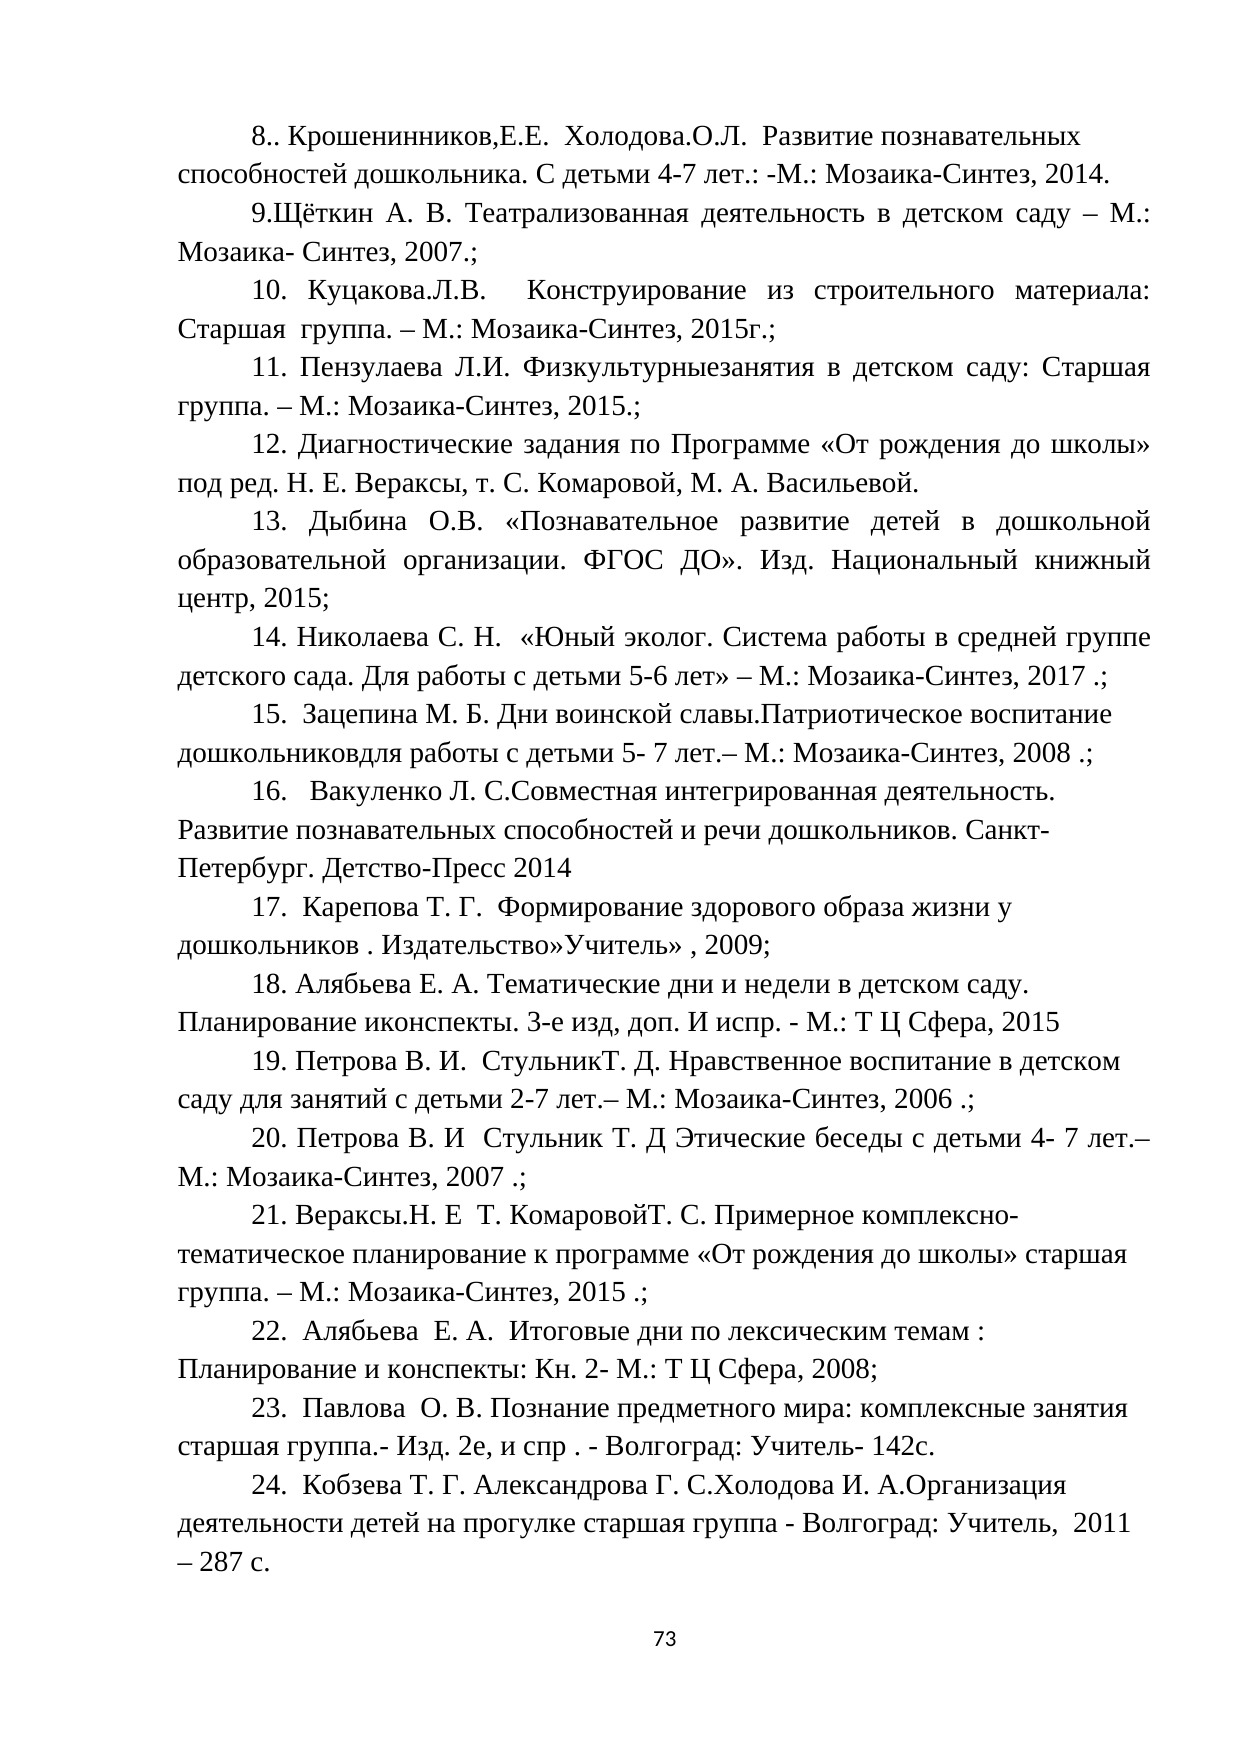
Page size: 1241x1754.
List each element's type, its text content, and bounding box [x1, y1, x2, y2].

text 15. Зацепина М. Б. Дни воинской славы.Патриотическое воспитание дошкольниковдля работы с детьми 5- 7 лет.– М.: Мозаика-Синтез, 2008 .; [177, 696, 1152, 768]
text 11. Пензулаева Л.И. Физкультурныезанятия в детском саду: Старшая группа. – М.: Мозаика-Синтез, 2015.; [177, 349, 1152, 421]
text 21. Вераксы.Н. Е Т. КомаровойТ. С. Примерное комплексно- тематическое планирование к программе «От рождения до школы» старшая группа. – М.: Мозаика-Синтез, 2015 .; [177, 1197, 1152, 1308]
text 14. Николаева С. Н. «Юный эколог. Система работы в средней группе детского сада. Для работы с детьми 5-6 лет» – М.: Мозаика-Синтез, 2017 .; [177, 619, 1152, 691]
text 19. Петрова В. И. СтульникТ. Д. Нравственное воспитание в детском саду для занятий с детьми 2-7 лет.– М.: Мозаика-Синтез, 2006 .; [177, 1043, 1152, 1115]
text 20. Петрова В. И Стульник Т. Д Этические беседы с детьми 4- 7 лет.– М.: Мозаика-Синтез, 2007 .; [177, 1120, 1152, 1192]
text 23. Павлова О. В. Познание предметного мира: комплексные занятия старшая группа.- Изд. 2е, и спр . - Волгоград: Учитель- 142с. [177, 1390, 1152, 1462]
text 16. Вакуленко Л. С.Совместная интегрированная деятельность. Развитие познавательных способностей и речи дошкольников. Санкт- Петербург. Детство-Пресс 2014 [177, 773, 1152, 884]
text 10. Куцакова.Л.В. Конструирование из строительного материала: Старшая группа. – М.: Мозаика-Синтез, 2015г.; [177, 272, 1152, 344]
text 13. Дыбина О.В. «Познавательное развитие детей в дошкольной образовательной организации. ФГОС ДО». Изд. Национальный книжный центр, 2015; [177, 503, 1152, 614]
text 9.Щёткин А. В. Театрализованная деятельность в детском саду – М.: Мозаика- Синтез, 2007.; [177, 195, 1152, 267]
text 17. Карепова Т. Г. Формирование здорового образа жизни у дошкольников . Издательство»Учитель» , 2009; [177, 889, 1152, 961]
text 22. Алябьева Е. А. Итоговые дни по лексическим темам : Планирование и конспекты: Кн. 2- М.: Т Ц Сфера, 2008; [177, 1313, 1152, 1385]
text 8.. Крошенинников,Е.Е. Холодова.О.Л. Развитие познавательных способностей дошкольника. С детьми 4-7 лет.: -М.: Мозаика-Синтез, 2014. [177, 118, 1152, 190]
text 12. Диагностические задания по Программе «От рождения до школы» под ред. Н. Е. Вераксы, т. С. Комаровой, М. А. Васильевой. [177, 426, 1152, 498]
text 24. Кобзева Т. Г. Александрова Г. С.Холодова И. А.Организация деятельности детей на прогулке старшая группа - Волгоград: Учитель, 2011 – 287 с. [177, 1467, 1152, 1578]
text 18. Алябьева Е. А. Тематические дни и недели в детском саду. Планирование иконспекты. 3-е изд, доп. И испр. - М.: Т Ц Сфера, 2015 [177, 966, 1152, 1038]
